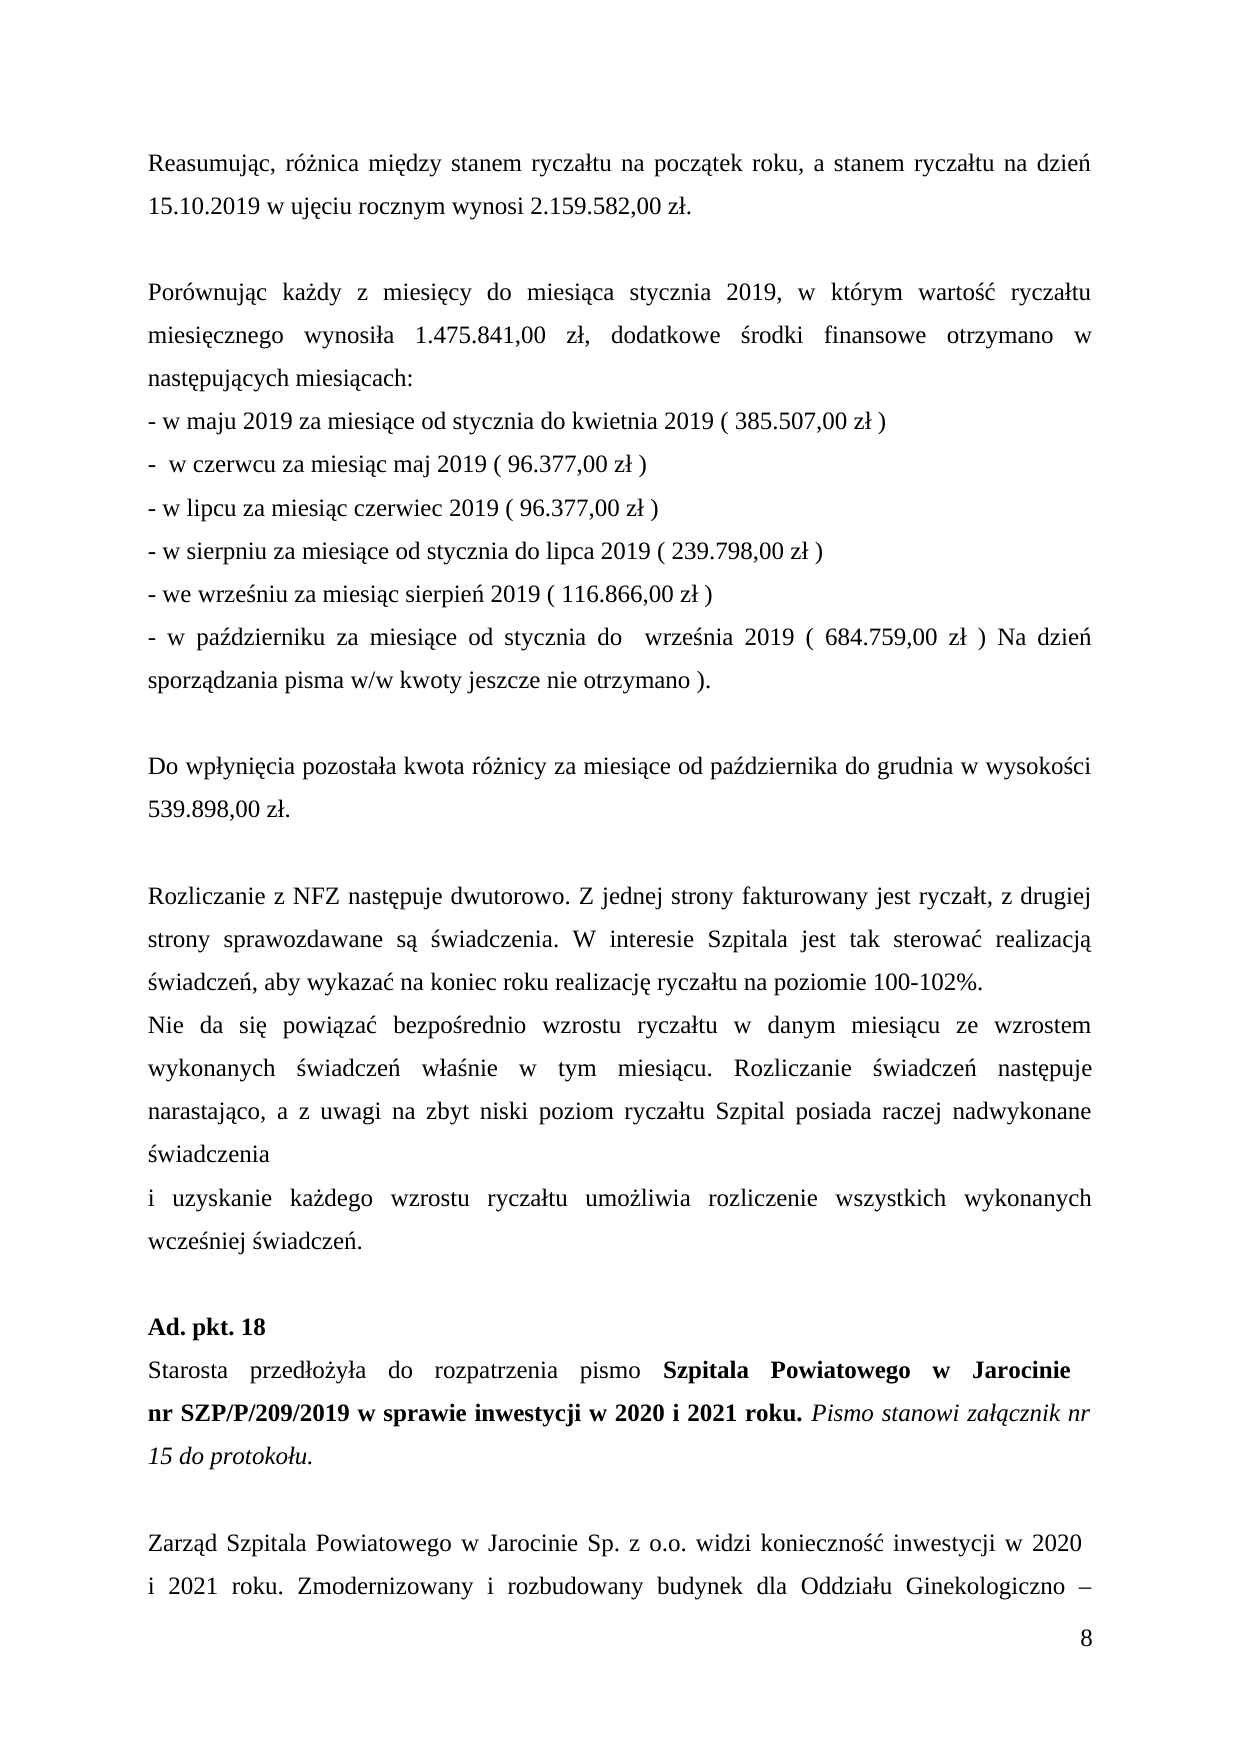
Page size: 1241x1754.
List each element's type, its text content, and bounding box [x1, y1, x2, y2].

text Reasumując, różnica między stanem ryczałtu na początek roku, a stanem ryczałtu na dzień 15.10.2019 w ujęciu rocznym wynosi 2.159.582,00 zł. [148, 148, 1093, 219]
text Rozliczanie z NFZ następuje dwutorowo. Z jednej strony fakturowany jest ryczałt, z drugiej strony sprawozdawane są świadczenia. W interesie Szpitala jest tak sterować realizacją świadczeń, aby wykazać na koniec roku realizację ryczałtu na poziomie 100-102%. [148, 881, 1093, 996]
text Nie da się powiązać bezpośrednio wzrostu ryczałtu w danym miesiącu ze wzrostem wykonanych świadczeń właśnie w tym miesiącu. Rozliczanie świadczeń następuje narastająco, a z uwagi na zbyt niski poziom ryczałtu Szpital posiada raczej nadwykonane świadczenia i uzyskanie każdego wzrostu ryczałtu umożliwia rozliczenie wszystkich wykonanych wcześniej świadczeń. [148, 1010, 1093, 1254]
text - w sierpniu za miesiące od stycznia do lipca 2019 ( 239.798,00 zł ) [148, 536, 1093, 564]
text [148, 1528, 1093, 1599]
text - w lipcu za miesiąc czerwiec 2019 ( 96.377,00 zł ) [148, 493, 1093, 521]
text Porównując każdy z miesięcy do miesiąca stycznia 2019, w którym wartość ryczałtu miesięcznego wynosiła 1.475.841,00 zł, dodatkowe środki finansowe otrzymano w następujących miesiącach: [148, 277, 1093, 392]
text Do wpłynięcia pozostała kwota różnicy za miesiące od października do grudnia w wysokości 539.898,00 zł. [148, 751, 1093, 823]
text - w maju 2019 za miesiące od stycznia do kwietnia 2019 ( 385.507,00 zł ) [148, 406, 1093, 435]
text - w czerwcu za miesiąc maj 2019 ( 96.377,00 zł ) [148, 449, 1093, 478]
text - w październiku za miesiące od stycznia do września 2019 ( 684.759,00 zł ) Na dzień sporządzania pisma w/w kwoty jeszcze nie otrzymano ). [148, 622, 1093, 694]
text Starosta przedłożyła do rozpatrzenia pismo Szpitala Powiatowego w Jarocinie nr SZP/P/209/2019 w sprawie inwestycji w 2020 i 2021 roku. Pismo stanowi załącznik nr 15 do protokołu. [148, 1355, 1093, 1470]
text - we wrześniu za miesiąc sierpień 2019 ( 116.866,00 zł ) [148, 579, 1093, 608]
text Ad. pkt. 18 [148, 1312, 1093, 1341]
